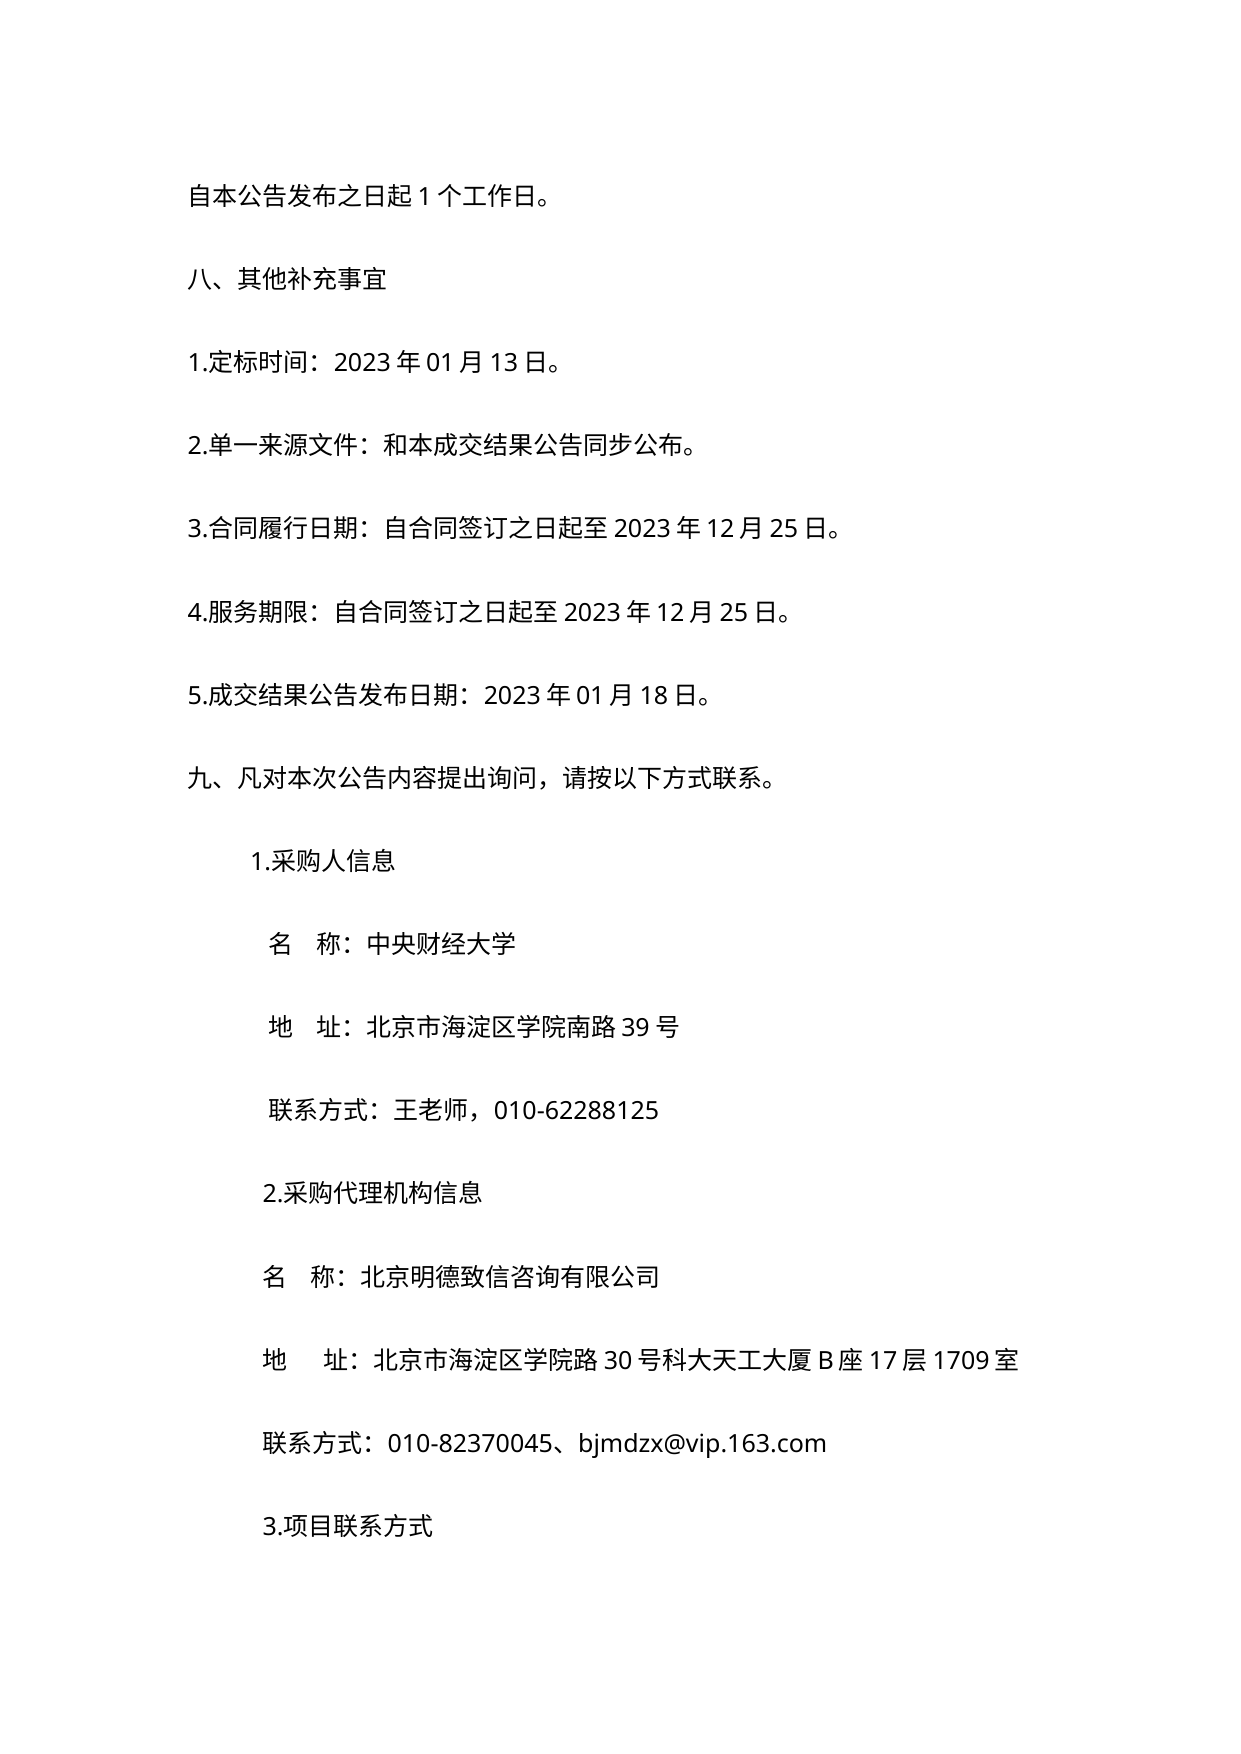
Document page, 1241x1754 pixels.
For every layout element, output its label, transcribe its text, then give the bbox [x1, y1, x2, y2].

text 地 址：北京市海淀区学院路30号科大天工大厦B座17层1709室 [187, 1326, 1053, 1391]
text 地 址：北京市海淀区学院南路39号 [269, 993, 1053, 1058]
text 2.单一来源文件：和本成交结果公告同步公布。 [187, 411, 1053, 476]
text 名 称：北京明德致信咨询有限公司 [187, 1243, 1053, 1308]
text 自本公告发布之日起1个工作日。 [187, 162, 1053, 227]
text 5.成交结果公告发布日期：2023年01月18日。 [187, 661, 1053, 726]
subtitle 1.采购人信息 [187, 827, 1053, 892]
text 联系方式：010-82370045、bjmdzx@vip.163.com [187, 1409, 1053, 1474]
text 1.定标时间：2023年01月13日。 [187, 328, 1053, 393]
text 九、凡对本次公告内容提出询问，请按以下方式联系。 [187, 744, 1053, 809]
subtitle 3.项目联系方式 [187, 1492, 1053, 1557]
text 联系方式：王老师，010-62288125 [269, 1076, 1053, 1141]
text 3.合同履行日期：自合同签订之日起至2023年12月25日。 [187, 494, 1053, 559]
text 4.服务期限：自合同签订之日起至2023年12月25日。 [187, 578, 1053, 643]
subtitle 2.采购代理机构信息 [187, 1159, 1053, 1224]
text 八、其他补充事宜 [187, 245, 1053, 310]
text 名 称：中央财经大学 [269, 910, 1053, 975]
